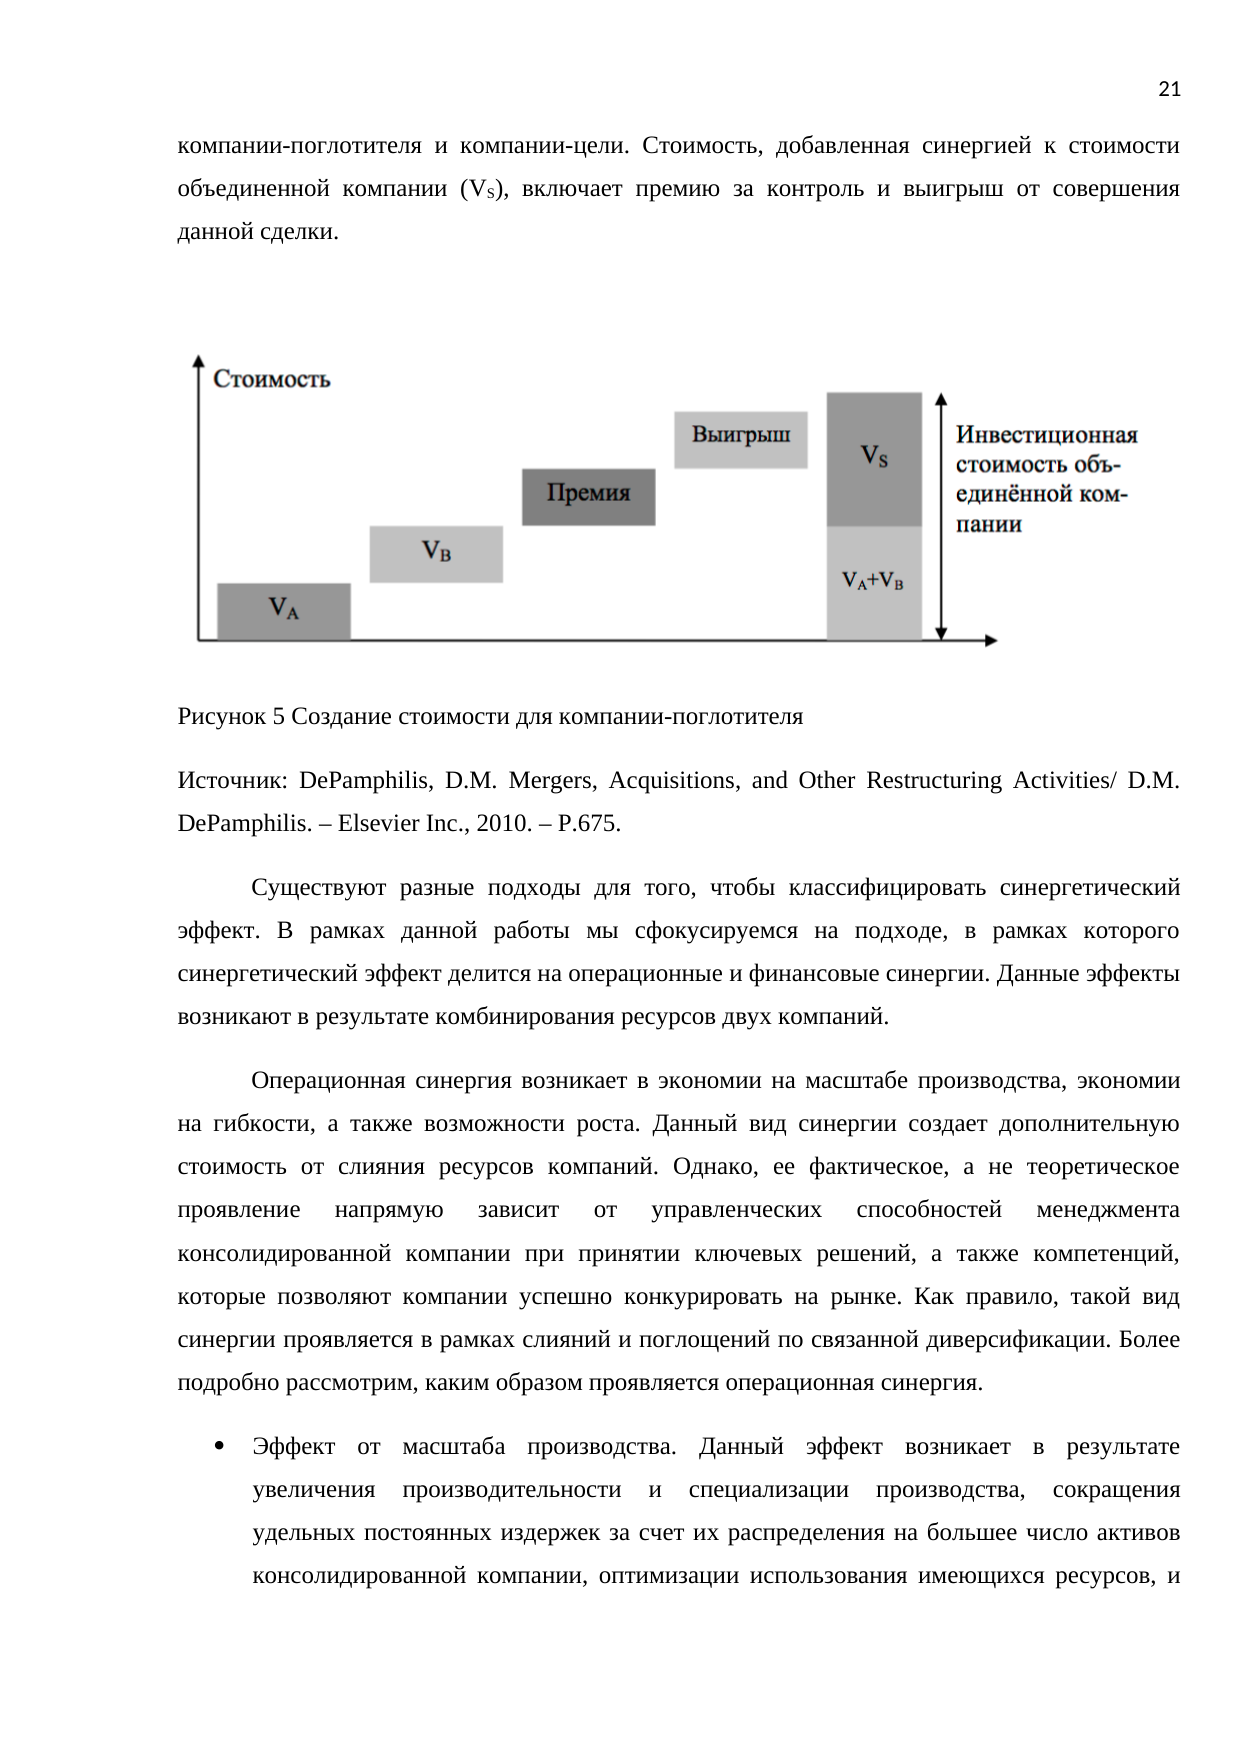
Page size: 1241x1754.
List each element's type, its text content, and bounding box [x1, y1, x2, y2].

text Операционная синергия возникает в экономии на масштабе производства, экономии на гибкости, а также возможности роста. Данный вид синергии создает дополнительную стоимость от слияния ресурсов компаний. Однако, ее фактическое, а не теоретическое проявление напрямую зависит от управленческих способностей менеджмента консолидированной компании при принятии ключевых решений, а также компетенций, которые позволяют компании успешно конкурировать на рынке. Как правило, такой вид синергии проявляется в рамках слияний и поглощений по связанной диверсификации. Более подробно рассмотрим, каким образом проявляется операционная синергия. [177, 1065, 1181, 1396]
text Существуют разные подходы для того, чтобы классифицировать синергетический эффект. В рамках данной работы мы сфокусируемся на подходе, в рамках которого синергетический эффект делится на операционные и финансовые синергии. Данные эффекты возникают в результате комбинирования ресурсов двух компаний. [177, 872, 1181, 1030]
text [177, 130, 1181, 245]
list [215, 1431, 1181, 1589]
text Источник: DePamphilis, D.M. Mergers, Acquisitions, and Other Restructuring Activities/ D.M. DePamphilis. – Elsevier Inc., 2010. – P.675. [177, 765, 1181, 837]
text Рисунок 5 Создание стоимости для компании-поглотителя [177, 701, 1181, 729]
picture [177, 344, 1152, 666]
